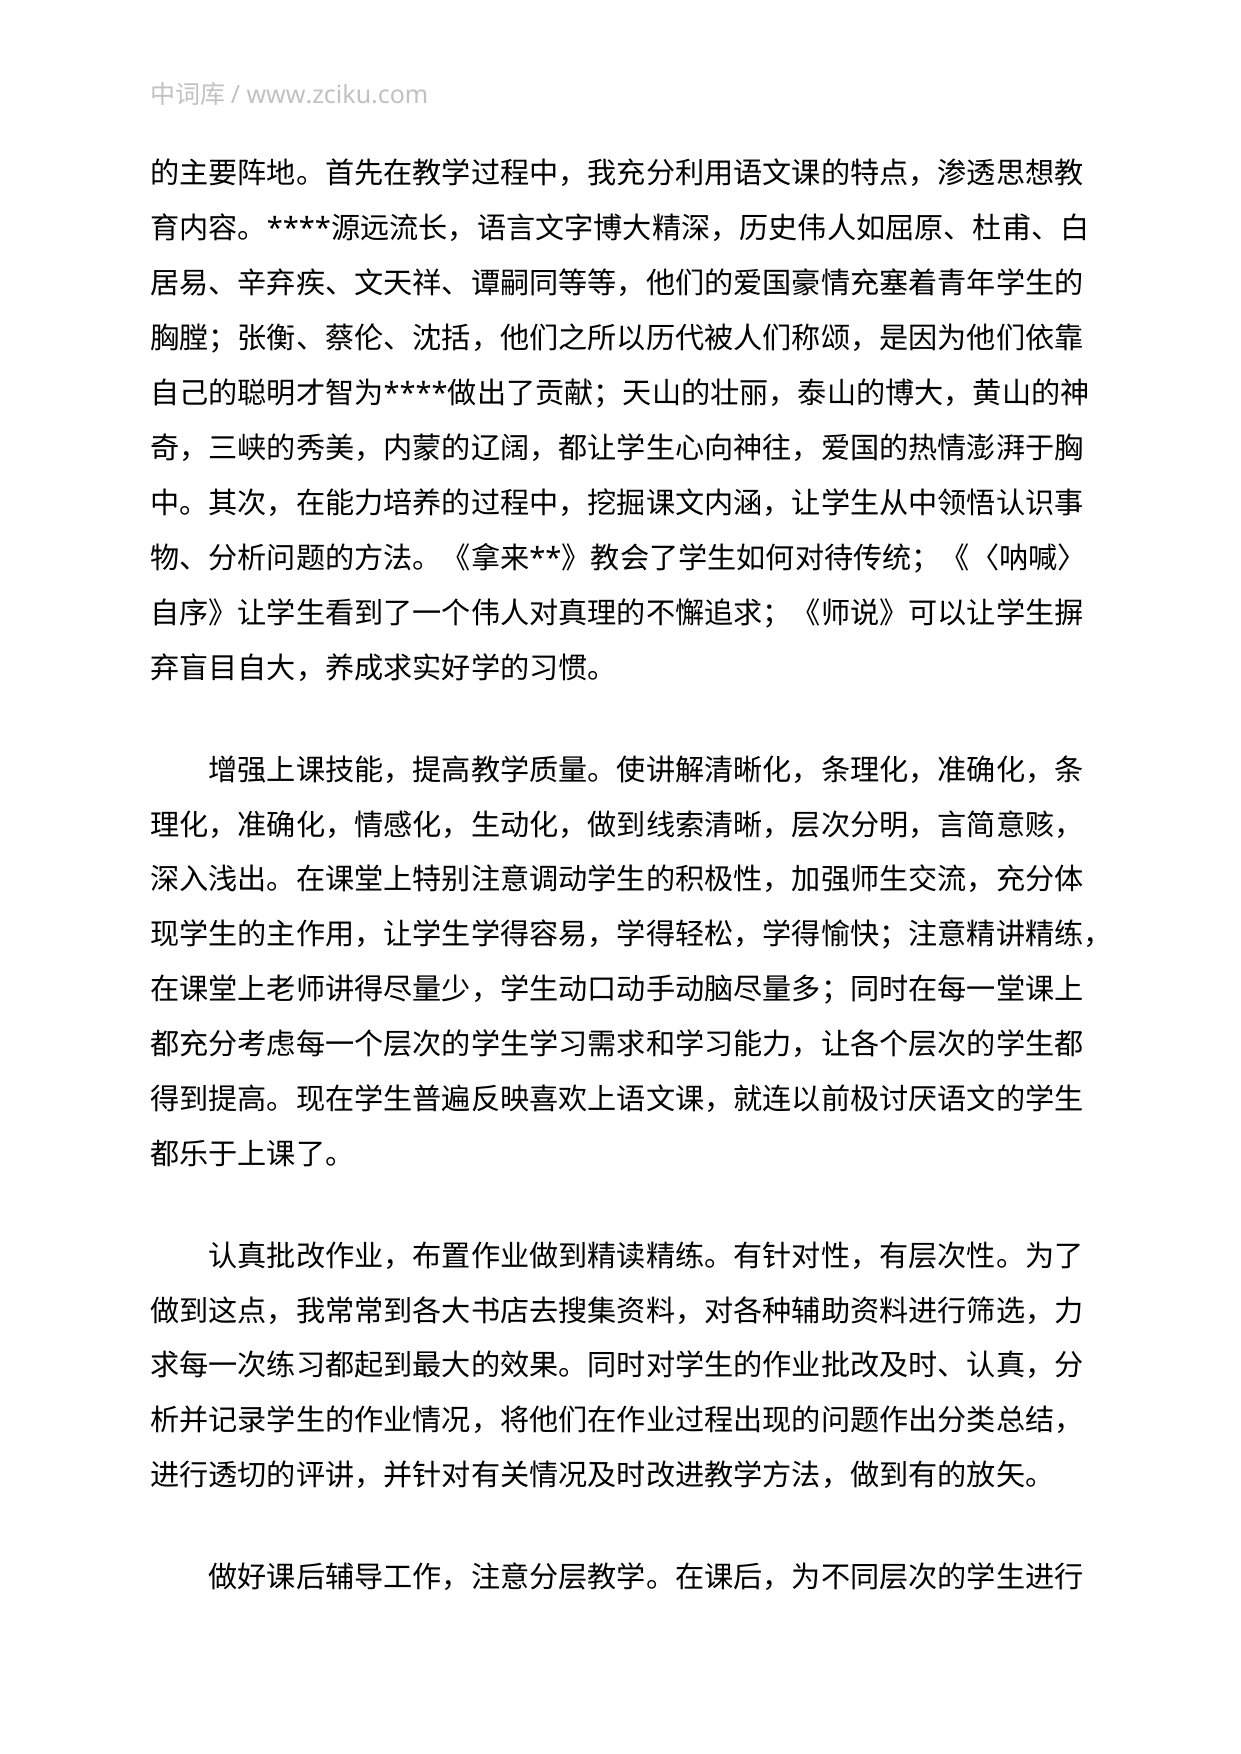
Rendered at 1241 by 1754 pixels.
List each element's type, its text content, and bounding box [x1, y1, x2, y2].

text 增强上课技能，提高教学质量。使讲解清晰化，条理化，准确化，条理化，准确化，情感化，生动化，做到线索清晰，层次分明，言简意赅，深入浅出。在课堂上特别注意调动学生的积极性，加强师生交流，充分体现学生的主作用，让学生学得容易，学得轻松，学得愉快；注意精讲精练，在课堂上老师讲得尽量少，学生动口动手动脑尽量多；同时在每一堂课上都充分考虑每一个层次的学生学习需求和学习能力，让各个层次的学生都得到提高。现在学生普遍反映喜欢上语文课，就连以前极讨厌语文的学生都乐于上课了。 [150, 746, 1090, 1173]
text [150, 1553, 1090, 1596]
text 认真批改作业，布置作业做到精读精练。有针对性，有层次性。为了做到这点，我常常到各大书店去搜集资料，对各种辅助资料进行筛选，力求每一次练习都起到最大的效果。同时对学生的作业批改及时、认真，分析并记录学生的作业情况，将他们在作业过程出现的问题作出分类总结，进行透切的评讲，并针对有关情况及时改进教学方法，做到有的放矢。 [150, 1232, 1090, 1494]
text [150, 150, 1090, 687]
